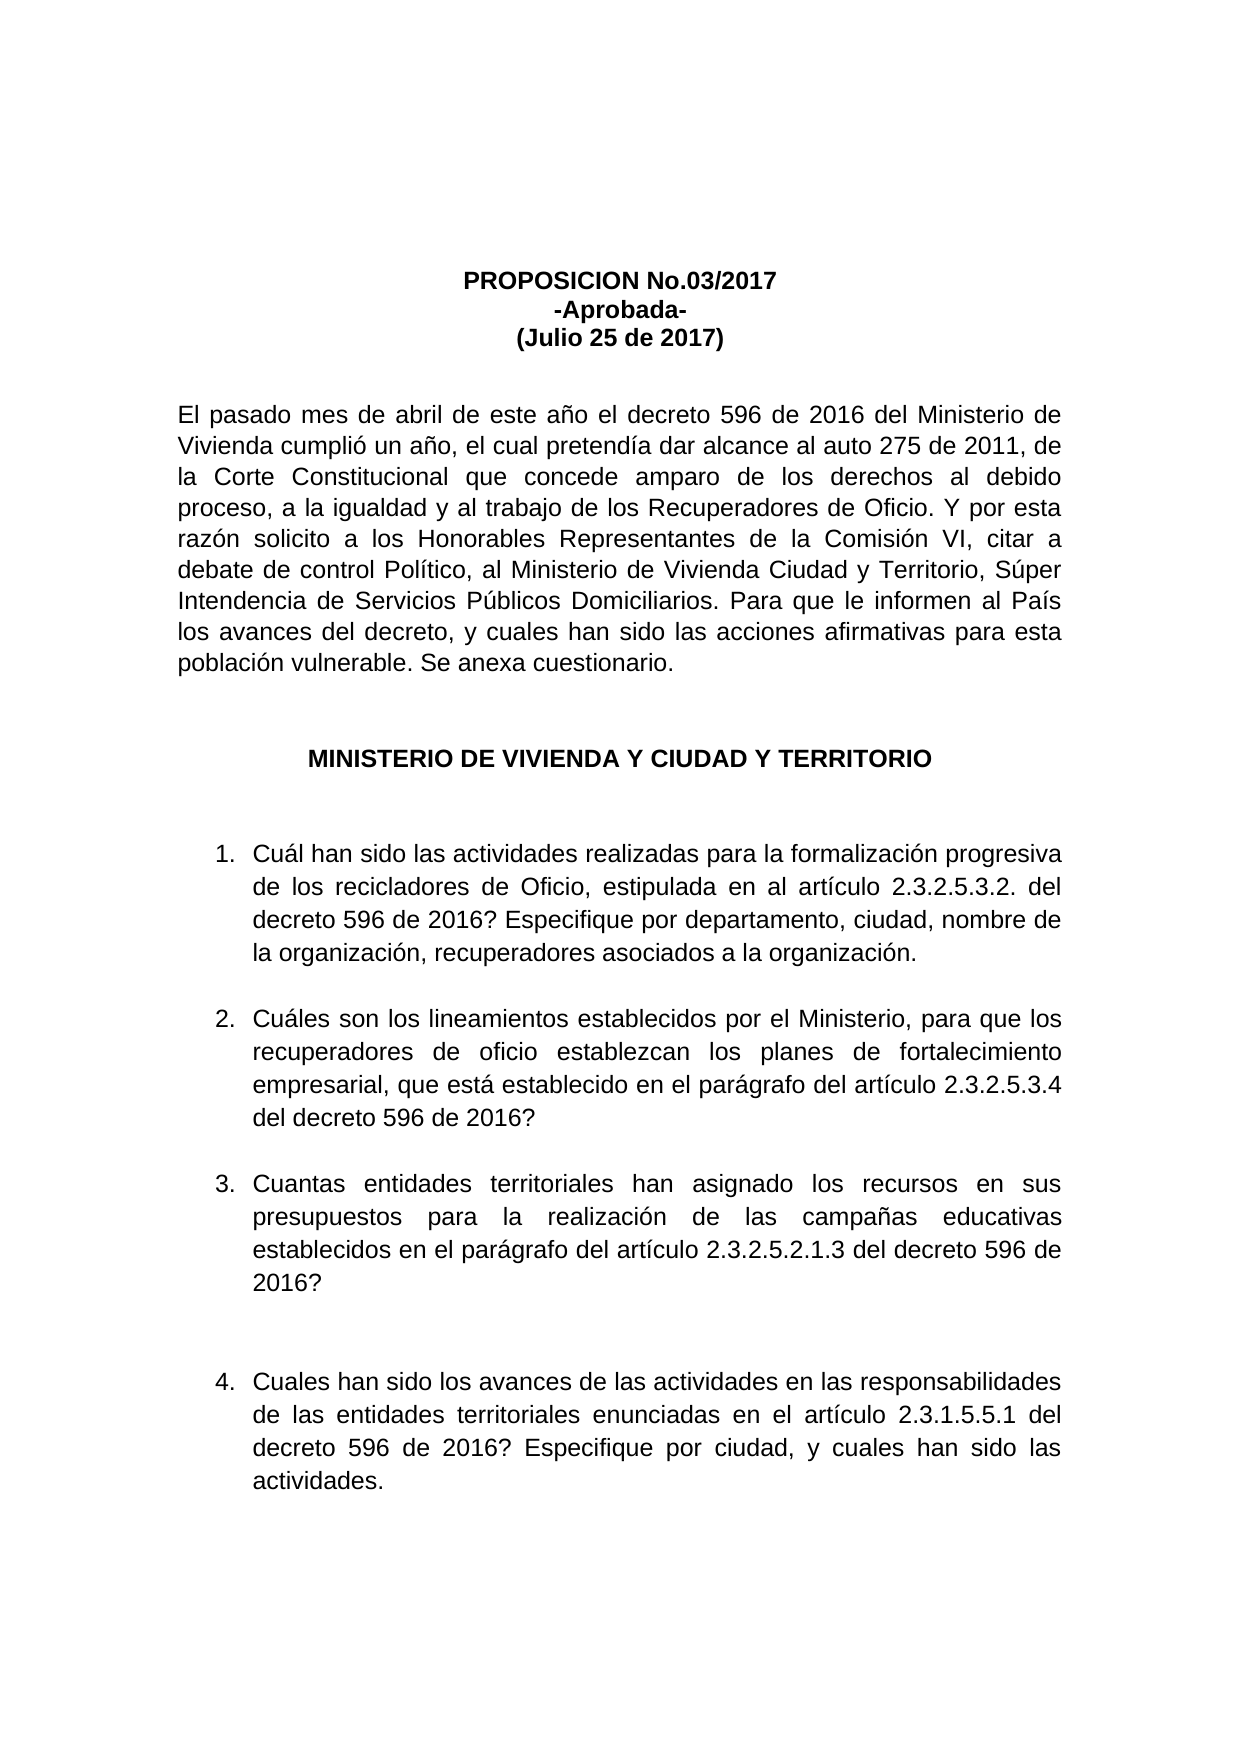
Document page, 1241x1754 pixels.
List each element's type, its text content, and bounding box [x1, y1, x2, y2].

text PROPOSICION No.03/2017 [177, 266, 1063, 294]
text -Aprobada- [177, 294, 1063, 323]
list Cuantas entidades territoriales han asignado los recursos en sus presupuestos para la realización de las campañas educativas establecidos en el parágrafo del artículo 2.3.2.5.2.1.3 del decreto 596 de 2016? [215, 1169, 1063, 1297]
text MINISTERIO DE VIVIENDA Y CIUDAD Y TERRITORIO [177, 743, 1063, 772]
text El pasado mes de abril de este año el decreto 596 de 2016 del Ministerio de Vivienda cumplió un año, el cual pretendía dar alcance al auto 275 de 2011, de la Corte Constitucional que concede amparo de los derechos al debido proceso, a la igualdad y al trabajo de los Recuperadores de Oficio. Y por esta razón solicito a los Honorables Representantes de la Comisión VI, citar a debate de control Político, al Ministerio de Vivienda Ciudad y Territorio, Súper Intendencia de Servicios Públicos Domiciliarios. Para que le informen al País los avances del decreto, y cuales han sido las acciones afirmativas para esta población vulnerable. Se anexa cuestionario. [177, 400, 1063, 677]
list Cuáles son los lineamientos establecidos por el Ministerio, para que los recuperadores de oficio establezcan los planes de fortalecimiento empresarial, que está establecido en el parágrafo del artículo 2.3.2.5.3.4 del decreto 596 de 2016? [215, 1004, 1063, 1132]
list Cuál han sido las actividades realizadas para la formalización progresiva de los recicladores de Oficio, estipulada en al artículo 2.3.2.5.3.2. del decreto 596 de 2016? Especifique por departamento, ciudad, nombre de la organización, recuperadores asociados a la organización. [215, 839, 1063, 967]
text (Julio 25 de 2017) [177, 323, 1063, 352]
list Cuales han sido los avances de las actividades en las responsabilidades de las entidades territoriales enunciadas en el artículo 2.3.1.5.5.1 del decreto 596 de 2016? Especifique por ciudad, y cuales han sido las actividades. [215, 1367, 1063, 1495]
